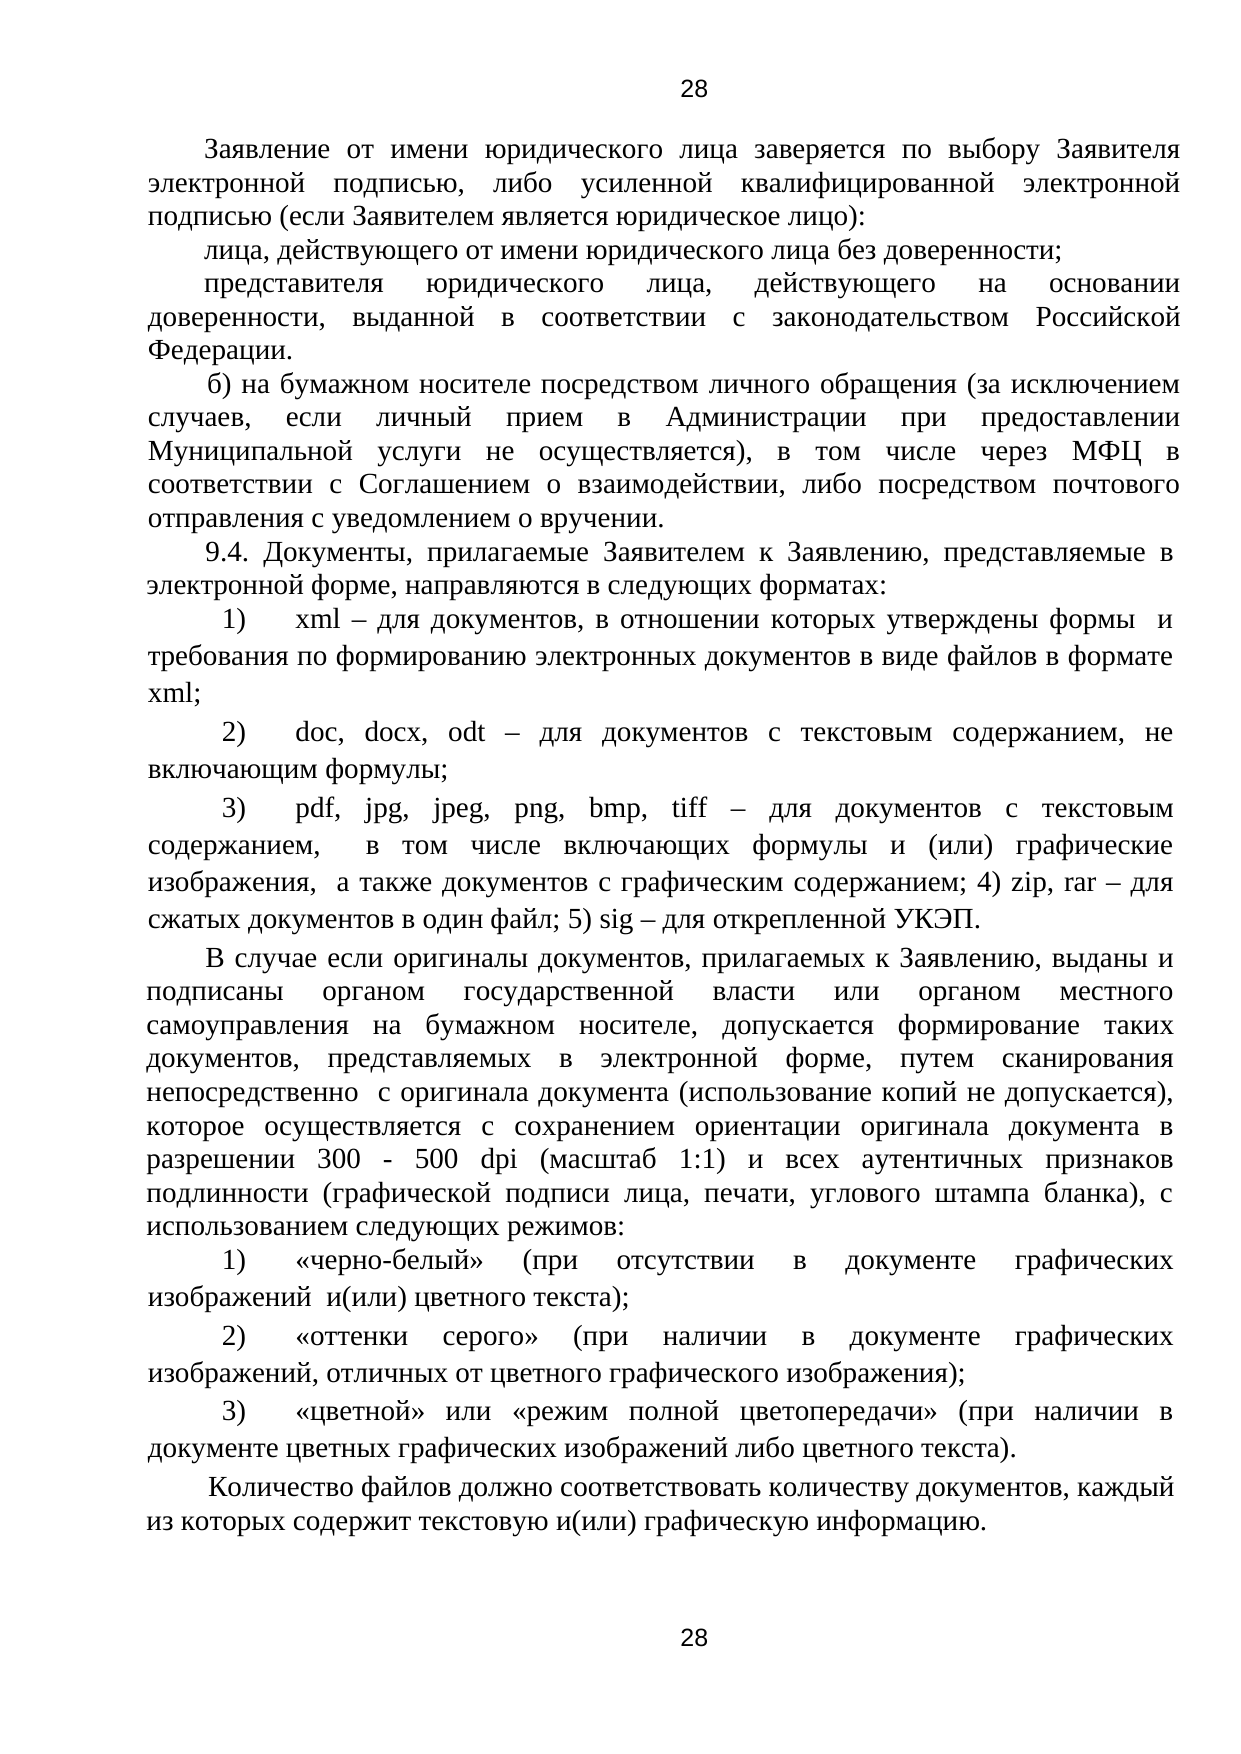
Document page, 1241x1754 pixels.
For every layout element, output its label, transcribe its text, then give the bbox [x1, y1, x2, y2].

text представителя юридического лица, действующего на основании доверенности, выданной в соответствии с законодательством Российской Федерации. [148, 265, 1181, 366]
text Количество файлов должно соответствовать количеству документов, каждый [148, 1469, 1174, 1503]
text В случае если оригиналы документов, прилагаемых к Заявлению, выданы и подписаны органом государственной власти или органом местного самоуправления на бумажном носителе, допускается формирование таких документов, представляемых в электронной форме, путем сканирования непосредственно с оригинала документа (использование копий не допускается), которое осуществляется с сохранением ориентации оригинала документа в разрешении 300 - 500 dpi (масштаб 1:1) и всех аутентичных признаков подлинности (графической подписи лица, печати, углового штампа бланка), с использованием следующих режимов: [146, 940, 1174, 1242]
list «цветной» или «режим полной цветопередачи» (при наличии в документе цветных графических изображений либо цветного текста). [148, 1393, 1174, 1464]
list doc, docx, odt – для документов с текстовым содержанием, не включающим формулы; [148, 714, 1174, 784]
list «оттенки серого» (при наличии в документе графических изображений, отличных от цветного графического изображения); [148, 1318, 1174, 1388]
list pdf, jpg, jpeg, png, bmp, tiff – для документов с текстовым содержанием, в том числе включающих формулы и (или) графические изображения, а также документов с графическим содержанием; 4) zip, rar – для сжатых документов в один файл; 5) sig – для открепленной УКЭП. [148, 790, 1174, 935]
text 9.4. Документы, прилагаемые Заявителем к Заявлению, представляемые в электронной форме, направляются в следующих форматах: [146, 534, 1174, 601]
text из которых содержит текстовую и(или) графическую информацию. [146, 1503, 1174, 1536]
list xml – для документов, в отношении которых утверждены формы и требования по формированию электронных документов в виде файлов в формате xml; [148, 601, 1174, 709]
list «черно-белый» (при отсутствии в документе графических изображений и(или) цветного текста); [148, 1242, 1174, 1312]
text лица, действующего от имени юридического лица без доверенности; [148, 232, 1181, 265]
text б) на бумажном носителе посредством личного обращения (за исключением случаев, если личный прием в Администрации при предоставлении Муниципальной услуги не осуществляется), в том числе через МФЦ в соответствии с Соглашением о взаимодействии, либо посредством почтового отправления с уведомлением о вручении. [148, 366, 1181, 534]
text Заявление от имени юридического лица заверяется по выбору Заявителя электронной подписью, либо усиленной квалифицированной электронной подписью (если Заявителем является юридическое лицо): [148, 131, 1181, 232]
